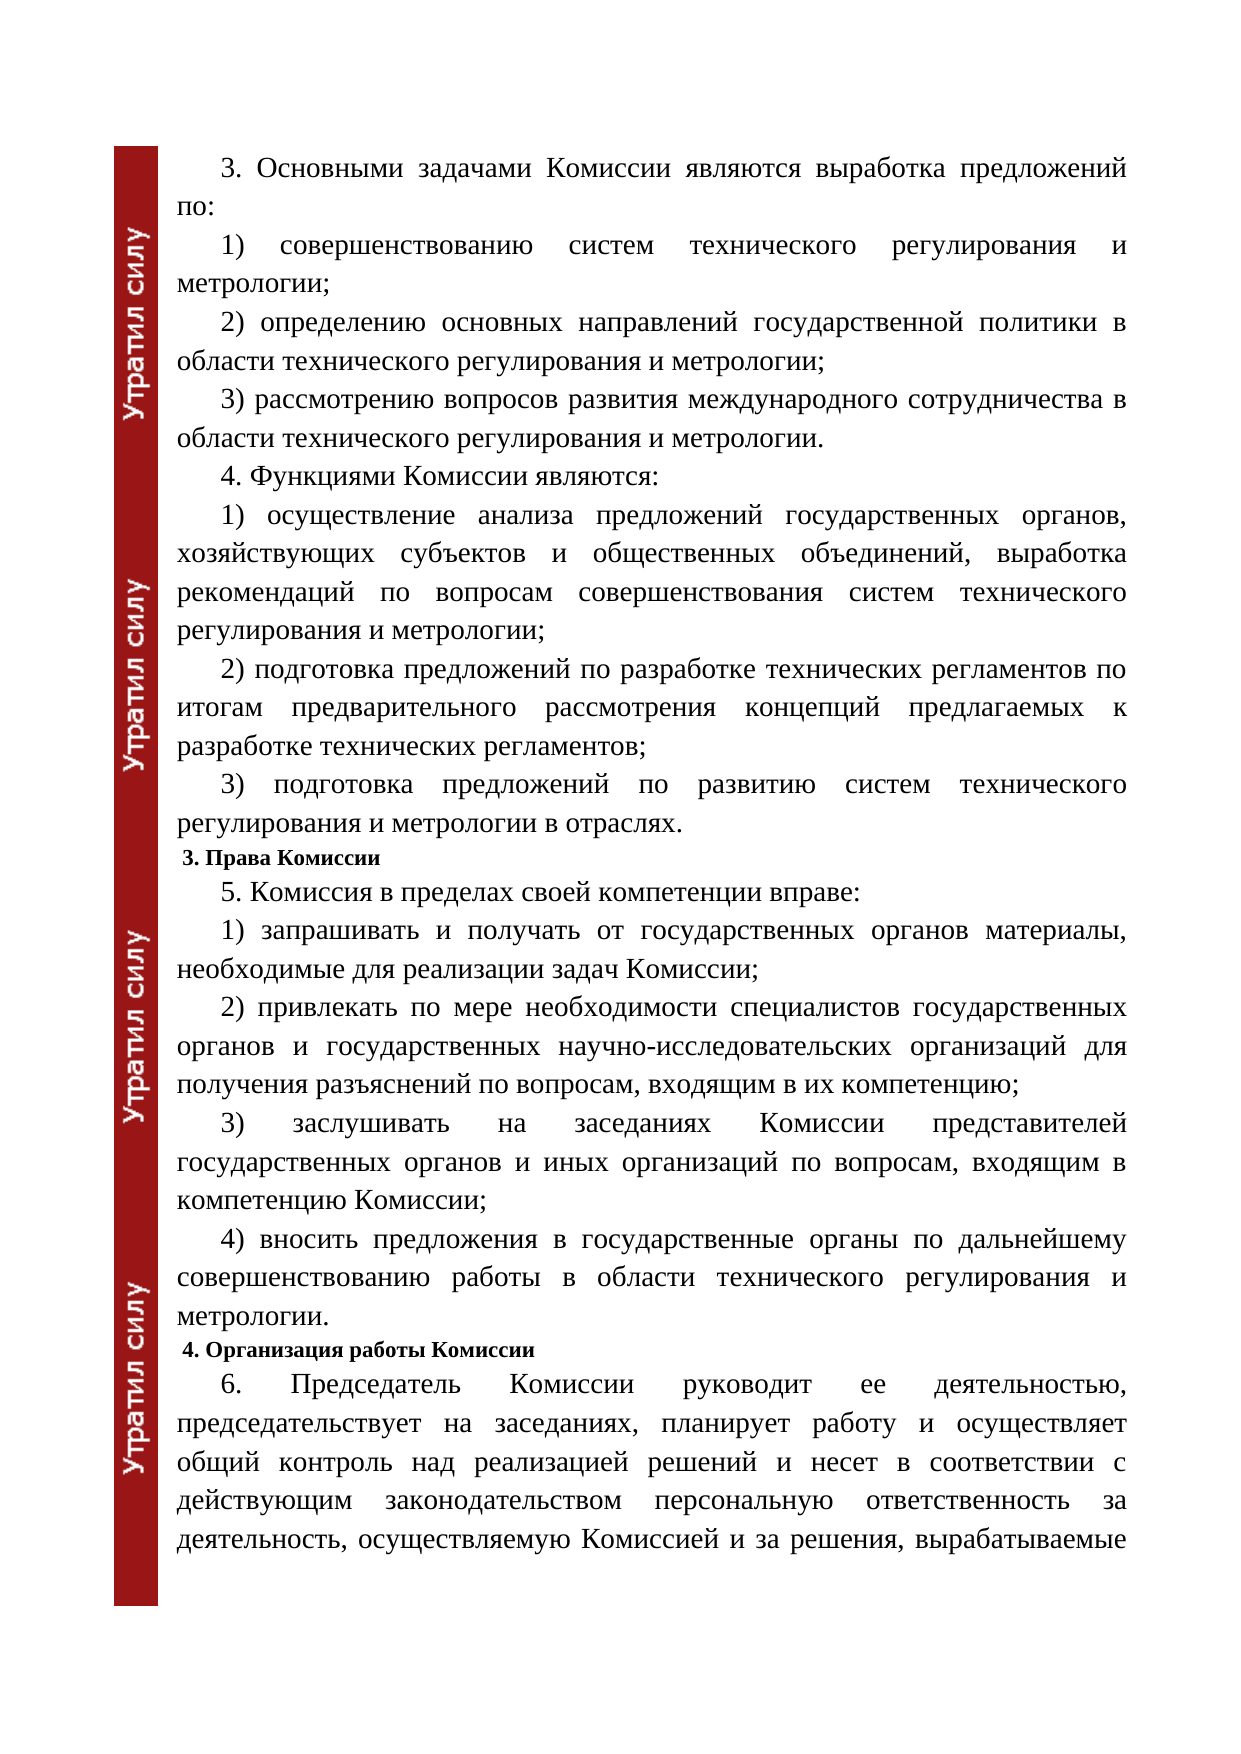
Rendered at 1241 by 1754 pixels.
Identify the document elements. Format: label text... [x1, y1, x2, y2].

text 1) осуществление анализа предложений государственных органов, хозяйствующих субъектов и общественных объединений, выработка рекомендаций по вопросам совершенствования систем технического регулирования и метрологии; [112, 497, 1128, 646]
picture [114, 299, 158, 304]
text 1) запрашивать и получать от государственных органов материалы, необходимые для реализации задач Комиссии; [112, 912, 1128, 984]
picture [114, 762, 158, 767]
text 2) определению основных направлений государственной политики в области технического регулирования и метрологии; [112, 304, 1128, 376]
text 3) заслушивать на заседаниях Комиссии представителей государственных органов и иных организаций по вопросам, входящим в компетенцию Комиссии; [112, 1105, 1128, 1216]
text 3) подготовка предложений по развитию систем технического регулирования и метрологии в отраслях. [112, 767, 1128, 839]
text 4. Функциями Комиссии являются: [112, 458, 1128, 492]
picture [114, 492, 158, 497]
picture [114, 870, 158, 874]
picture [114, 376, 158, 381]
picture [114, 1100, 158, 1105]
text 4) вносить предложения в государственные органы по дальнейшему совершенствованию работы в области технического регулирования и метрологии. [112, 1221, 1128, 1331]
text 1) совершенствованию систем технического регулирования и метрологии; [112, 227, 1128, 299]
picture [114, 1216, 158, 1221]
picture [114, 453, 158, 458]
picture [114, 1363, 158, 1367]
picture [114, 1554, 158, 1606]
picture [114, 1331, 158, 1336]
text 2) привлекать по мере необходимости специалистов государственных органов и государственных научно-исследовательских организаций для получения разъяснений по вопросам, входящим в их компетенцию; [112, 989, 1128, 1100]
text 5. Комиссия в пределах своей компетенции вправе: [112, 874, 1128, 907]
picture [114, 646, 158, 651]
text 4. Организация работы Комиссии [112, 1336, 1128, 1363]
text 3) рассмотрению вопросов развития международного сотрудничества в области технического регулирования и метрологии. [112, 381, 1128, 453]
picture [114, 146, 158, 150]
picture [114, 222, 158, 227]
text 3. Права Комиссии [112, 844, 1128, 870]
picture [114, 984, 158, 989]
text 2) подготовка предложений по разработке технических регламентов по итогам предварительного рассмотрения концепций предлагаемых к разработке технических регламентов; [112, 651, 1128, 762]
picture [114, 839, 158, 844]
text 3. Основными задачами Комиссии являются выработка предложений по: [112, 150, 1128, 222]
picture [114, 907, 158, 912]
